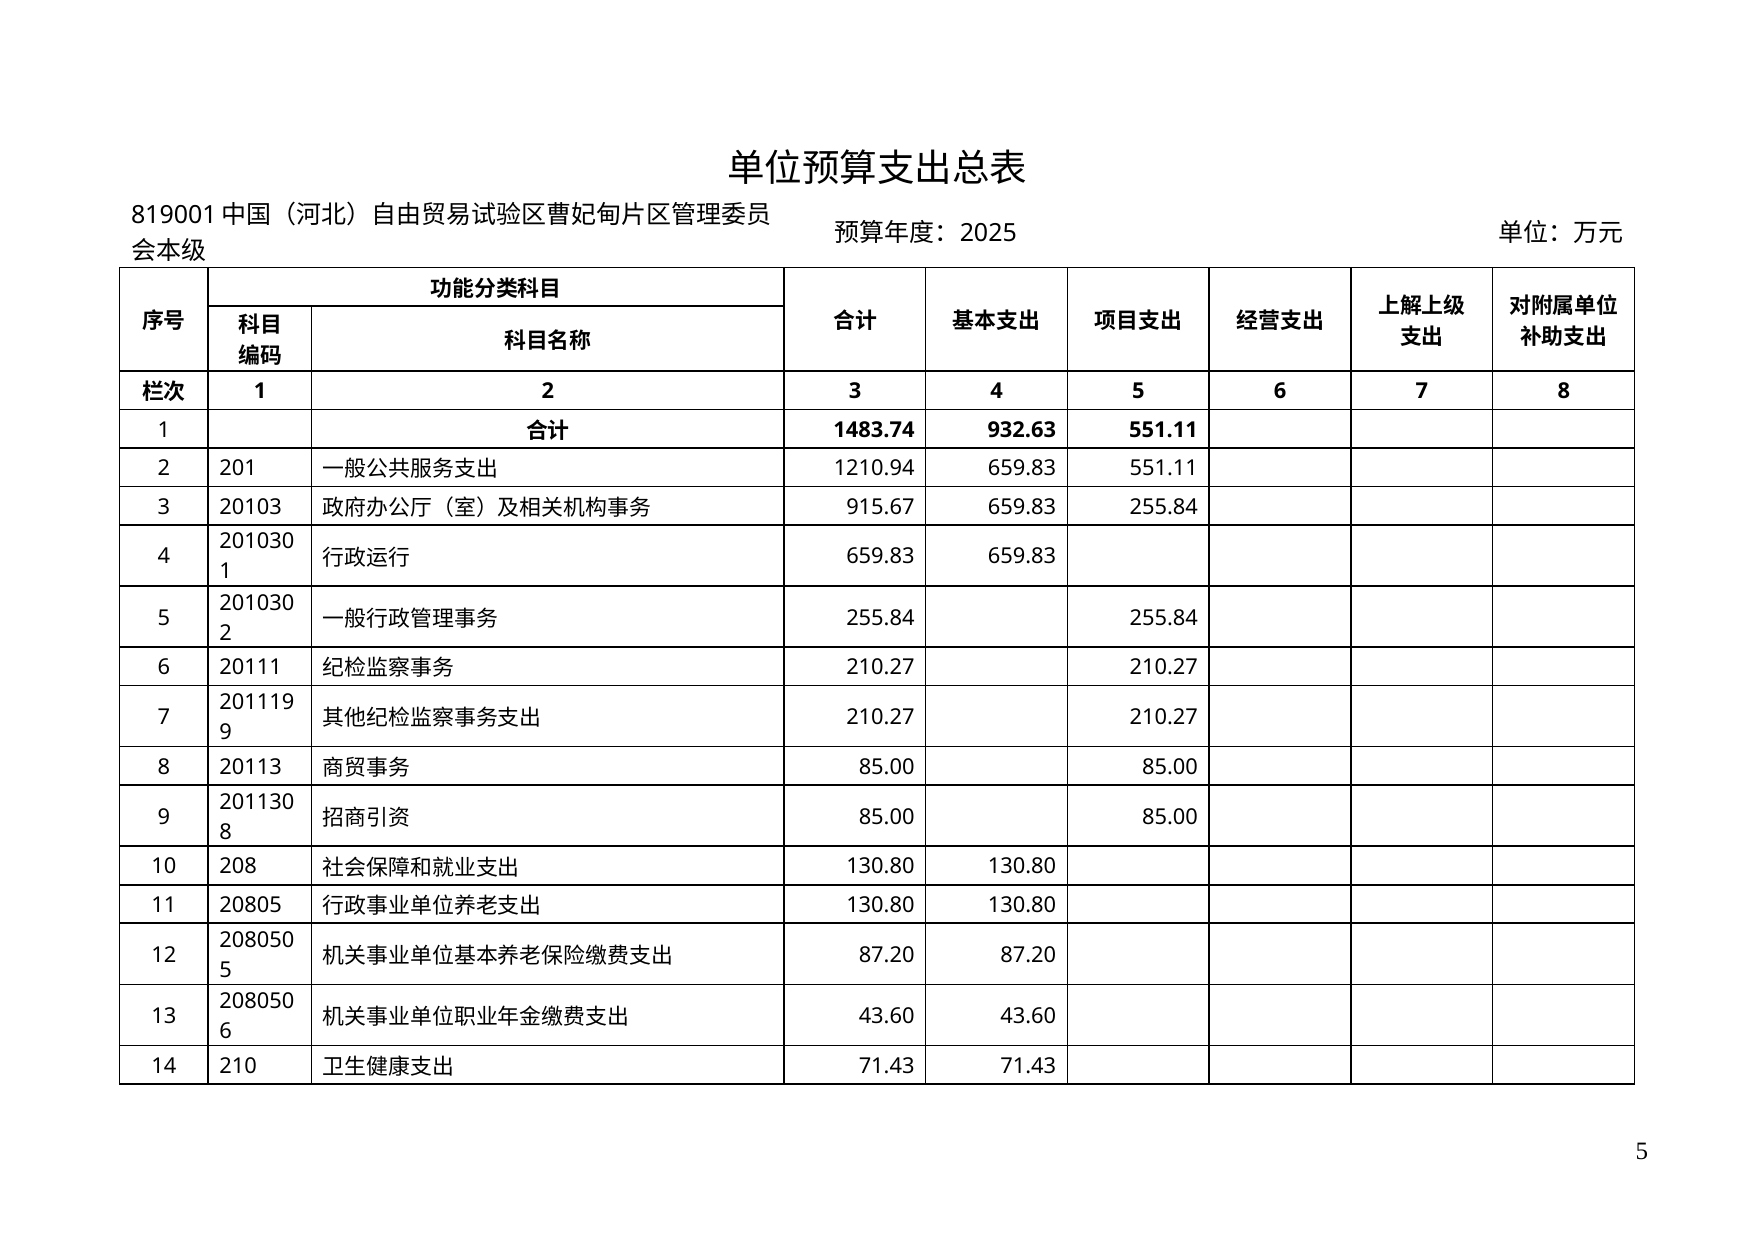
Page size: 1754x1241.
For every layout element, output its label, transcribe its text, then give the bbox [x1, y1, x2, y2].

table_cell [1210, 487, 1350, 524]
table_cell 功能分类科目 [209, 268, 783, 305]
table_cell 卫生健康支出 [312, 1046, 783, 1083]
table_cell [1210, 526, 1350, 585]
table_cell 71.43 [926, 1046, 1067, 1083]
table_cell 科目名称 [312, 307, 783, 370]
table_cell 20113 [209, 747, 311, 784]
table_cell 20805 [209, 886, 311, 922]
table_cell 5 [1068, 372, 1208, 409]
table_cell 6 [1210, 372, 1350, 409]
table_cell 130.80 [785, 847, 925, 884]
table_cell 85.00 [785, 747, 925, 784]
table_cell 208 [209, 847, 311, 884]
table_cell 8 [120, 747, 207, 784]
table_cell [1352, 449, 1492, 486]
table_cell 43.60 [926, 985, 1067, 1044]
table_cell 255.84 [785, 587, 925, 646]
table_cell 2010302 [209, 587, 311, 646]
table_cell 9 [120, 786, 207, 845]
table_cell [1210, 587, 1350, 646]
table_cell [1210, 449, 1350, 486]
table_cell 合计 [785, 268, 925, 370]
table_cell [1352, 410, 1492, 447]
table_cell 14 [120, 1046, 207, 1083]
table_cell 1210.94 [785, 449, 925, 486]
table_cell [1493, 886, 1634, 922]
table_cell [1493, 449, 1634, 486]
table_cell 255.84 [1068, 487, 1208, 524]
table_cell [1352, 526, 1492, 585]
table_cell 1 [120, 410, 207, 447]
table_cell 2080505 [209, 924, 311, 983]
table_cell 87.20 [926, 924, 1067, 983]
table_cell [1352, 847, 1492, 884]
table_cell 政府办公厅（室）及相关机构事务 [312, 487, 783, 524]
table_cell [1352, 985, 1492, 1044]
table_cell 经营支出 [1210, 268, 1350, 370]
table_cell 招商引资 [312, 786, 783, 845]
table_cell 915.67 [785, 487, 925, 524]
table_cell 行政事业单位养老支出 [312, 886, 783, 922]
table_cell 2011308 [209, 786, 311, 845]
table_cell 71.43 [785, 1046, 925, 1083]
table_cell [1493, 526, 1634, 585]
table_cell 85.00 [1068, 786, 1208, 845]
table_cell 2010301 [209, 526, 311, 585]
table_cell 行政运行 [312, 526, 783, 585]
table_cell [1210, 786, 1350, 845]
table_cell 210.27 [1068, 686, 1208, 746]
table_cell [1493, 1046, 1634, 1083]
table_cell 210 [209, 1046, 311, 1083]
table_cell 8 [1493, 372, 1634, 409]
table_cell 11 [120, 886, 207, 922]
table_cell 659.83 [926, 449, 1067, 486]
table_cell [1493, 487, 1634, 524]
table_cell 合计 [312, 410, 783, 447]
table_cell 130.80 [785, 886, 925, 922]
table_cell [926, 747, 1067, 784]
table_cell [1210, 924, 1350, 983]
table_cell 基本支出 [926, 268, 1067, 370]
table_cell [926, 786, 1067, 845]
table_cell [1352, 747, 1492, 784]
table_cell 130.80 [926, 886, 1067, 922]
table_header 单位：万元 [1068, 195, 1634, 267]
table_cell [1210, 985, 1350, 1044]
table_cell 85.00 [785, 786, 925, 845]
table_cell [1493, 985, 1634, 1044]
table_cell 7 [1352, 372, 1492, 409]
table_cell [1493, 686, 1634, 746]
table_cell 4 [120, 526, 207, 585]
table_cell 255.84 [1068, 587, 1208, 646]
table_cell [1493, 786, 1634, 845]
table_cell [1068, 886, 1208, 922]
table_cell [1068, 526, 1208, 585]
table_cell 551.11 [1068, 449, 1208, 486]
table_cell [1352, 487, 1492, 524]
table_cell 1483.74 [785, 410, 925, 447]
table_cell 4 [926, 372, 1067, 409]
table_cell 932.63 [926, 410, 1067, 447]
table_cell 3 [120, 487, 207, 524]
table_cell 2 [120, 449, 207, 486]
table_cell [1352, 587, 1492, 646]
table_cell 商贸事务 [312, 747, 783, 784]
table_cell 659.83 [926, 487, 1067, 524]
table_cell 3 [785, 372, 925, 409]
table_cell [1493, 587, 1634, 646]
table_cell [1493, 747, 1634, 784]
table_cell [1068, 847, 1208, 884]
table_cell 12 [120, 924, 207, 983]
table_cell 上解上级 支出 [1352, 268, 1492, 370]
table_cell 659.83 [785, 526, 925, 585]
table_cell 201 [209, 449, 311, 486]
table_header 819001中国（河北）自由贸易试验区曹妃甸片区管理委员会本级 [120, 195, 783, 267]
table_cell [1210, 847, 1350, 884]
table_cell [926, 648, 1067, 685]
table_cell 纪检监察事务 [312, 648, 783, 685]
table_cell 10 [120, 847, 207, 884]
table_cell [1352, 886, 1492, 922]
table_cell 1 [209, 372, 311, 409]
table_cell [1352, 686, 1492, 746]
table_cell 20103 [209, 487, 311, 524]
table_cell [1352, 924, 1492, 983]
table_cell [1352, 648, 1492, 685]
table_cell 210.27 [785, 686, 925, 746]
table_cell 2 [312, 372, 783, 409]
table_cell 2011199 [209, 686, 311, 746]
table_cell 551.11 [1068, 410, 1208, 447]
table_cell [1210, 410, 1350, 447]
table_cell [1210, 686, 1350, 746]
table_cell 一般公共服务支出 [312, 449, 783, 486]
table_cell 87.20 [785, 924, 925, 983]
table_cell 130.80 [926, 847, 1067, 884]
table_cell [1493, 847, 1634, 884]
table_cell [1068, 985, 1208, 1044]
table_cell [1210, 1046, 1350, 1083]
table_cell 20111 [209, 648, 311, 685]
table_cell 栏次 [120, 372, 207, 409]
table_cell [1068, 1046, 1208, 1083]
table_cell 5 [120, 587, 207, 646]
table_cell [1493, 924, 1634, 983]
table_cell 科目 编码 [209, 307, 311, 370]
table_cell [1210, 648, 1350, 685]
table_cell 7 [120, 686, 207, 746]
table_cell 机关事业单位基本养老保险缴费支出 [312, 924, 783, 983]
table_cell [1493, 410, 1634, 447]
table_cell 13 [120, 985, 207, 1044]
table_cell [209, 410, 311, 447]
table_cell 对附属单位补助支出 [1493, 268, 1634, 370]
table_cell [1210, 886, 1350, 922]
table_cell 社会保障和就业支出 [312, 847, 783, 884]
table_cell 43.60 [785, 985, 925, 1044]
table_cell 2080506 [209, 985, 311, 1044]
table_header 预算年度：2025 [785, 195, 1067, 267]
table_cell 85.00 [1068, 747, 1208, 784]
table_cell 其他纪检监察事务支出 [312, 686, 783, 746]
text 单位预算支出总表 [106, 142, 1648, 193]
table_cell [926, 587, 1067, 646]
table_cell 项目支出 [1068, 268, 1208, 370]
table_cell 6 [120, 648, 207, 685]
table_cell [1068, 924, 1208, 983]
table_cell 210.27 [785, 648, 925, 685]
table_cell [926, 686, 1067, 746]
table_cell 机关事业单位职业年金缴费支出 [312, 985, 783, 1044]
table_cell 210.27 [1068, 648, 1208, 685]
table_cell [1493, 648, 1634, 685]
table_cell 序号 [120, 268, 207, 370]
table_cell [1210, 747, 1350, 784]
table_cell [1352, 786, 1492, 845]
table_cell 一般行政管理事务 [312, 587, 783, 646]
table_cell [1352, 1046, 1492, 1083]
table_cell 659.83 [926, 526, 1067, 585]
